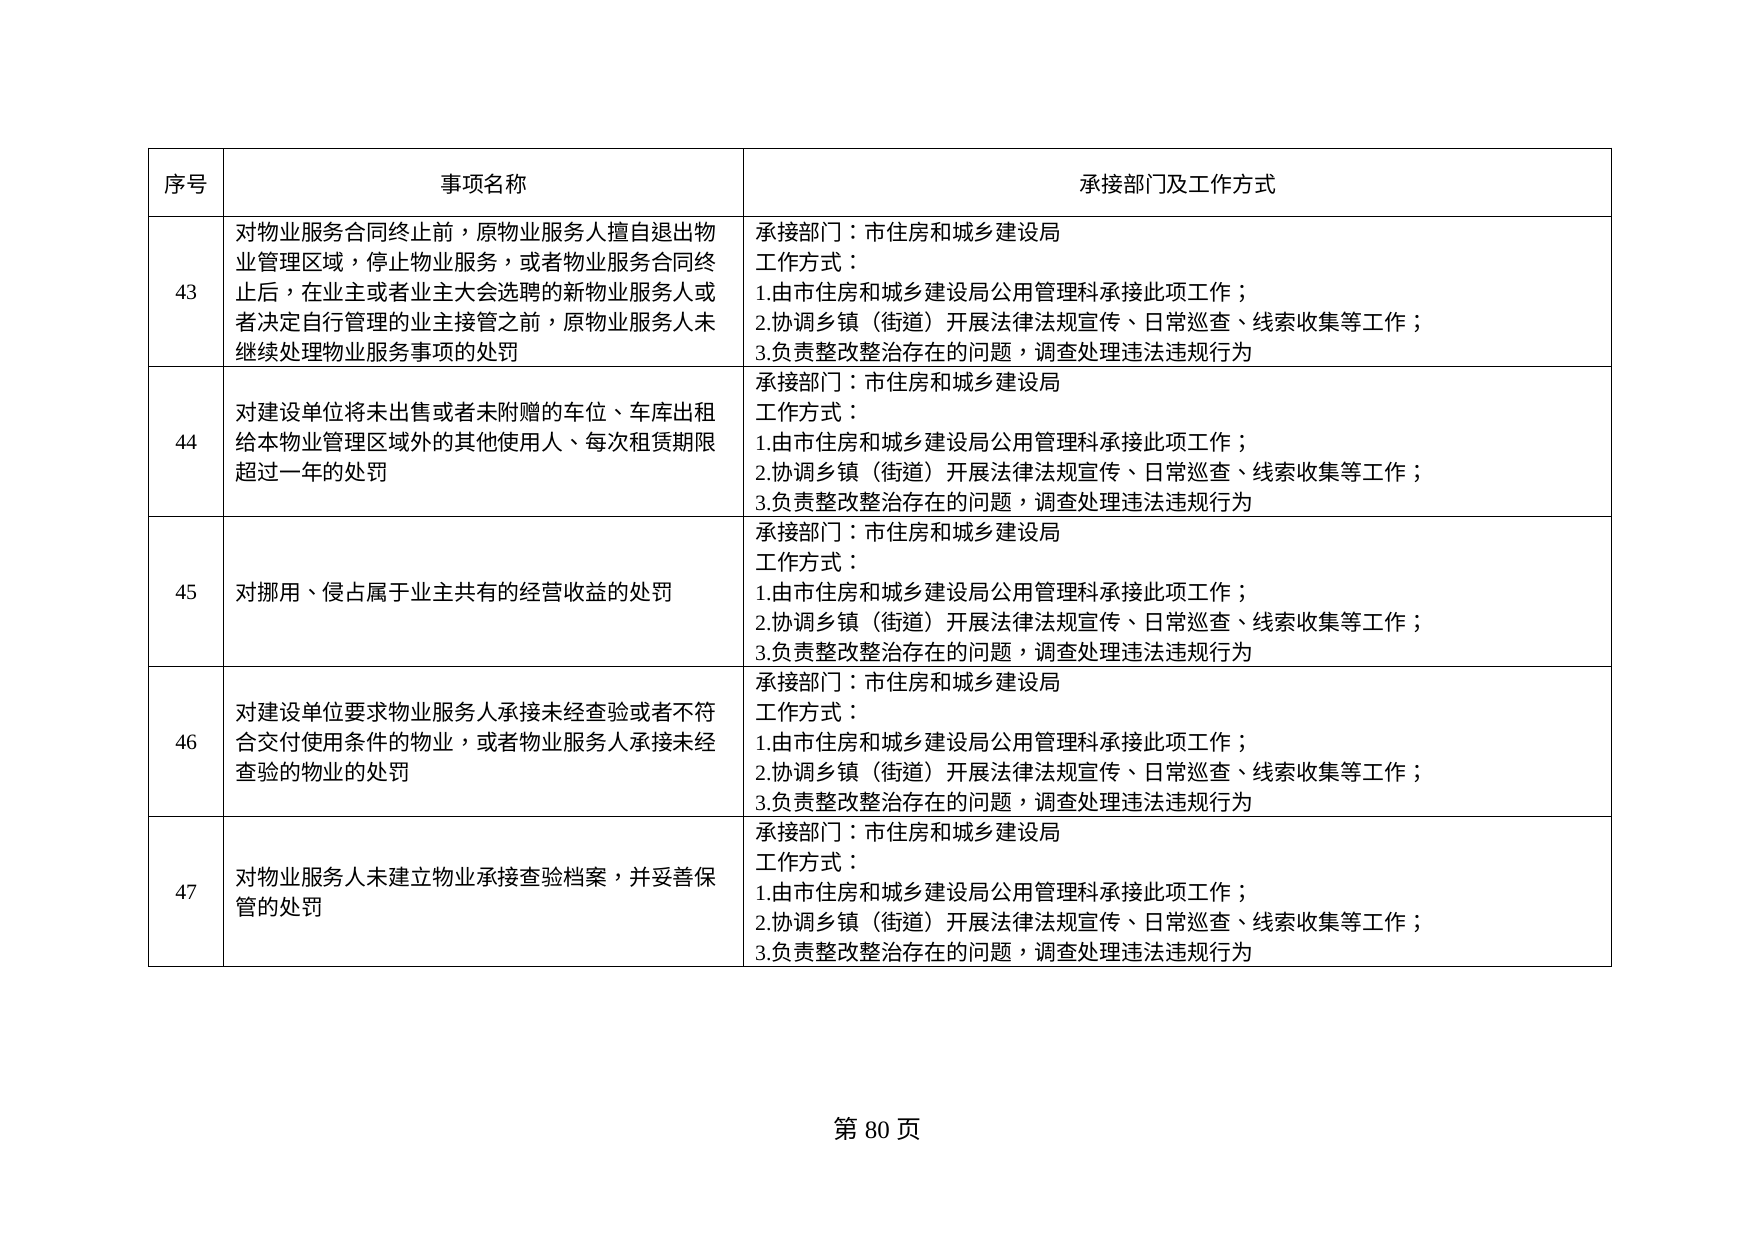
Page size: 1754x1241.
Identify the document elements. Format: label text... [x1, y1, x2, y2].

table_header 承接部门及工作方式 [744, 149, 1611, 216]
table_cell 对建设单位要求物业服务人承接未经查验或者不符合交付使用条件的物业，或者物业服务人承接未经查验的物业的处罚 [224, 667, 743, 816]
table_header 事项名称 [224, 149, 743, 216]
table_cell 45 [149, 517, 223, 666]
table_cell 对建设单位将未出售或者未附赠的车位、车库出租给本物业管理区域外的其他使用人、每次租赁期限超过一年的处罚 [224, 367, 743, 516]
table_cell 46 [149, 667, 223, 816]
table_header 序号 [149, 149, 223, 216]
table_cell 承接部门：市住房和城乡建设局 工作方式： 1.由市住房和城乡建设局公用管理科承接此项工作； 2.协调乡镇（街道）开展法律法规宣传、日常巡查、线索收集等工作； 3.负责整改整治存在的问题，调查处理违法违规行为 [744, 367, 1611, 516]
table_cell 承接部门：市住房和城乡建设局 工作方式： 1.由市住房和城乡建设局公用管理科承接此项工作； 2.协调乡镇（街道）开展法律法规宣传、日常巡查、线索收集等工作； 3.负责整改整治存在的问题，调查处理违法违规行为 [744, 517, 1611, 666]
table_cell 对物业服务合同终止前，原物业服务人擅自退出物业管理区域，停止物业服务，或者物业服务合同终止后，在业主或者业主大会选聘的新物业服务人或者决定自行管理的业主接管之前，原物业服务人未继续处理物业服务事项的处罚 [224, 217, 743, 366]
table_cell 对物业服务人未建立物业承接查验档案，并妥善保管的处罚 [224, 817, 743, 966]
table_cell 47 [149, 817, 223, 966]
table_cell 43 [149, 217, 223, 366]
table_cell 44 [149, 367, 223, 516]
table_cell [744, 817, 1611, 966]
table_cell 对挪用、侵占属于业主共有的经营收益的处罚 [224, 517, 743, 666]
table_cell 承接部门：市住房和城乡建设局 工作方式： 1.由市住房和城乡建设局公用管理科承接此项工作； 2.协调乡镇（街道）开展法律法规宣传、日常巡查、线索收集等工作； 3.负责整改整治存在的问题，调查处理违法违规行为 [744, 667, 1611, 816]
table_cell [744, 217, 1611, 366]
